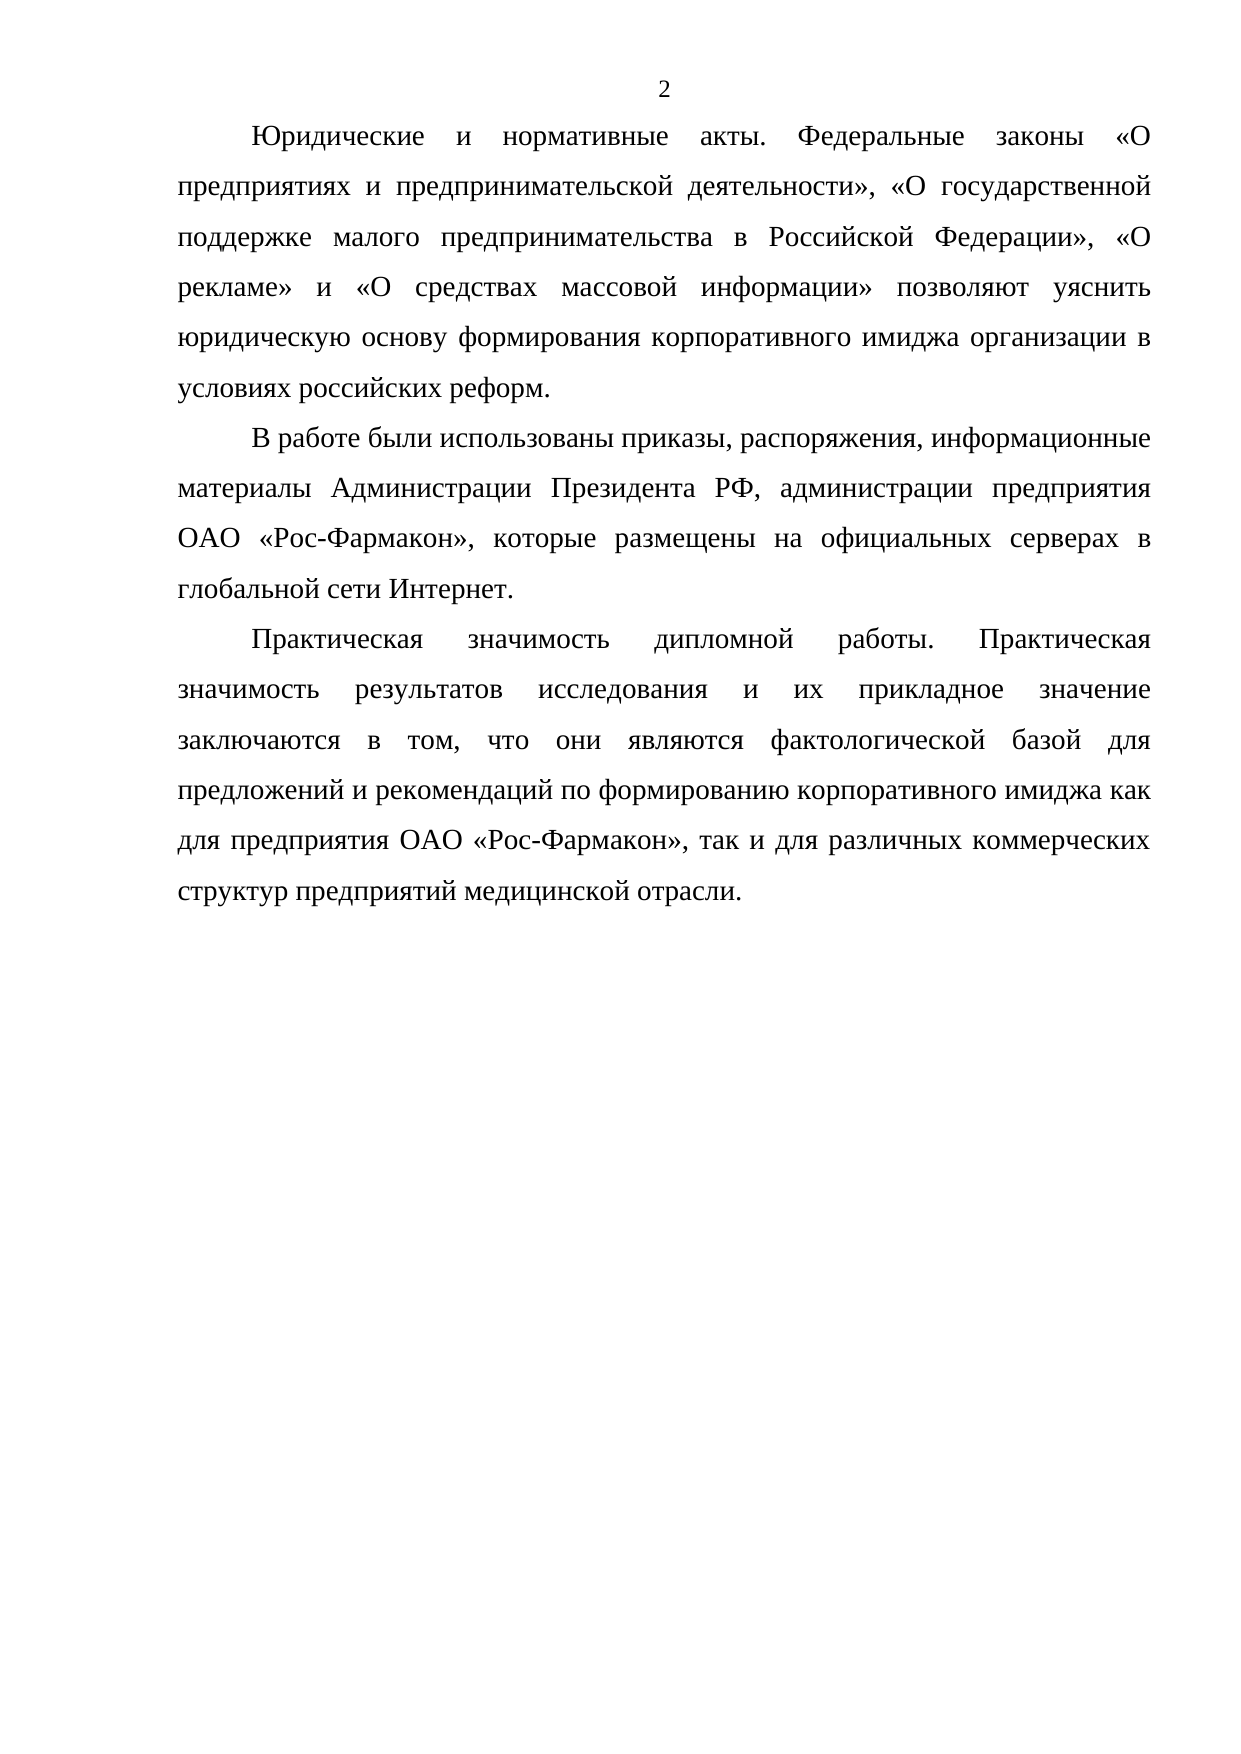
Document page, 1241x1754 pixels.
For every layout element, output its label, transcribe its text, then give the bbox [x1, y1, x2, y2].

text Юридические и нормативные акты. Федеральные законы «О предприятиях и предпринимательской деятельности», «О государственной поддержке малого предпринимательства в Российской Федерации», «О рекламе» и «О средствах массовой информации» позволяют уяснить юридическую основу формирования корпоративного имиджа организации в условиях российских реформ. [177, 118, 1152, 403]
text В работе были использованы приказы, распоряжения, информационные материалы Администрации Президента РФ, администрации предприятия ОАО «Рос-Фармакон», которые размещены на официальных серверах в глобальной сети Интернет. [177, 420, 1152, 604]
text Практическая значимость дипломной работы. Практическая значимость результатов исследования и их прикладное значение заключаются в том, что они являются фактологической базой для предложений и рекомендаций по формированию корпоративного имиджа как для предприятия ОАО «Рос-Фармакон», так и для различных коммерческих структур предприятий медицинской отрасли. [177, 621, 1152, 906]
